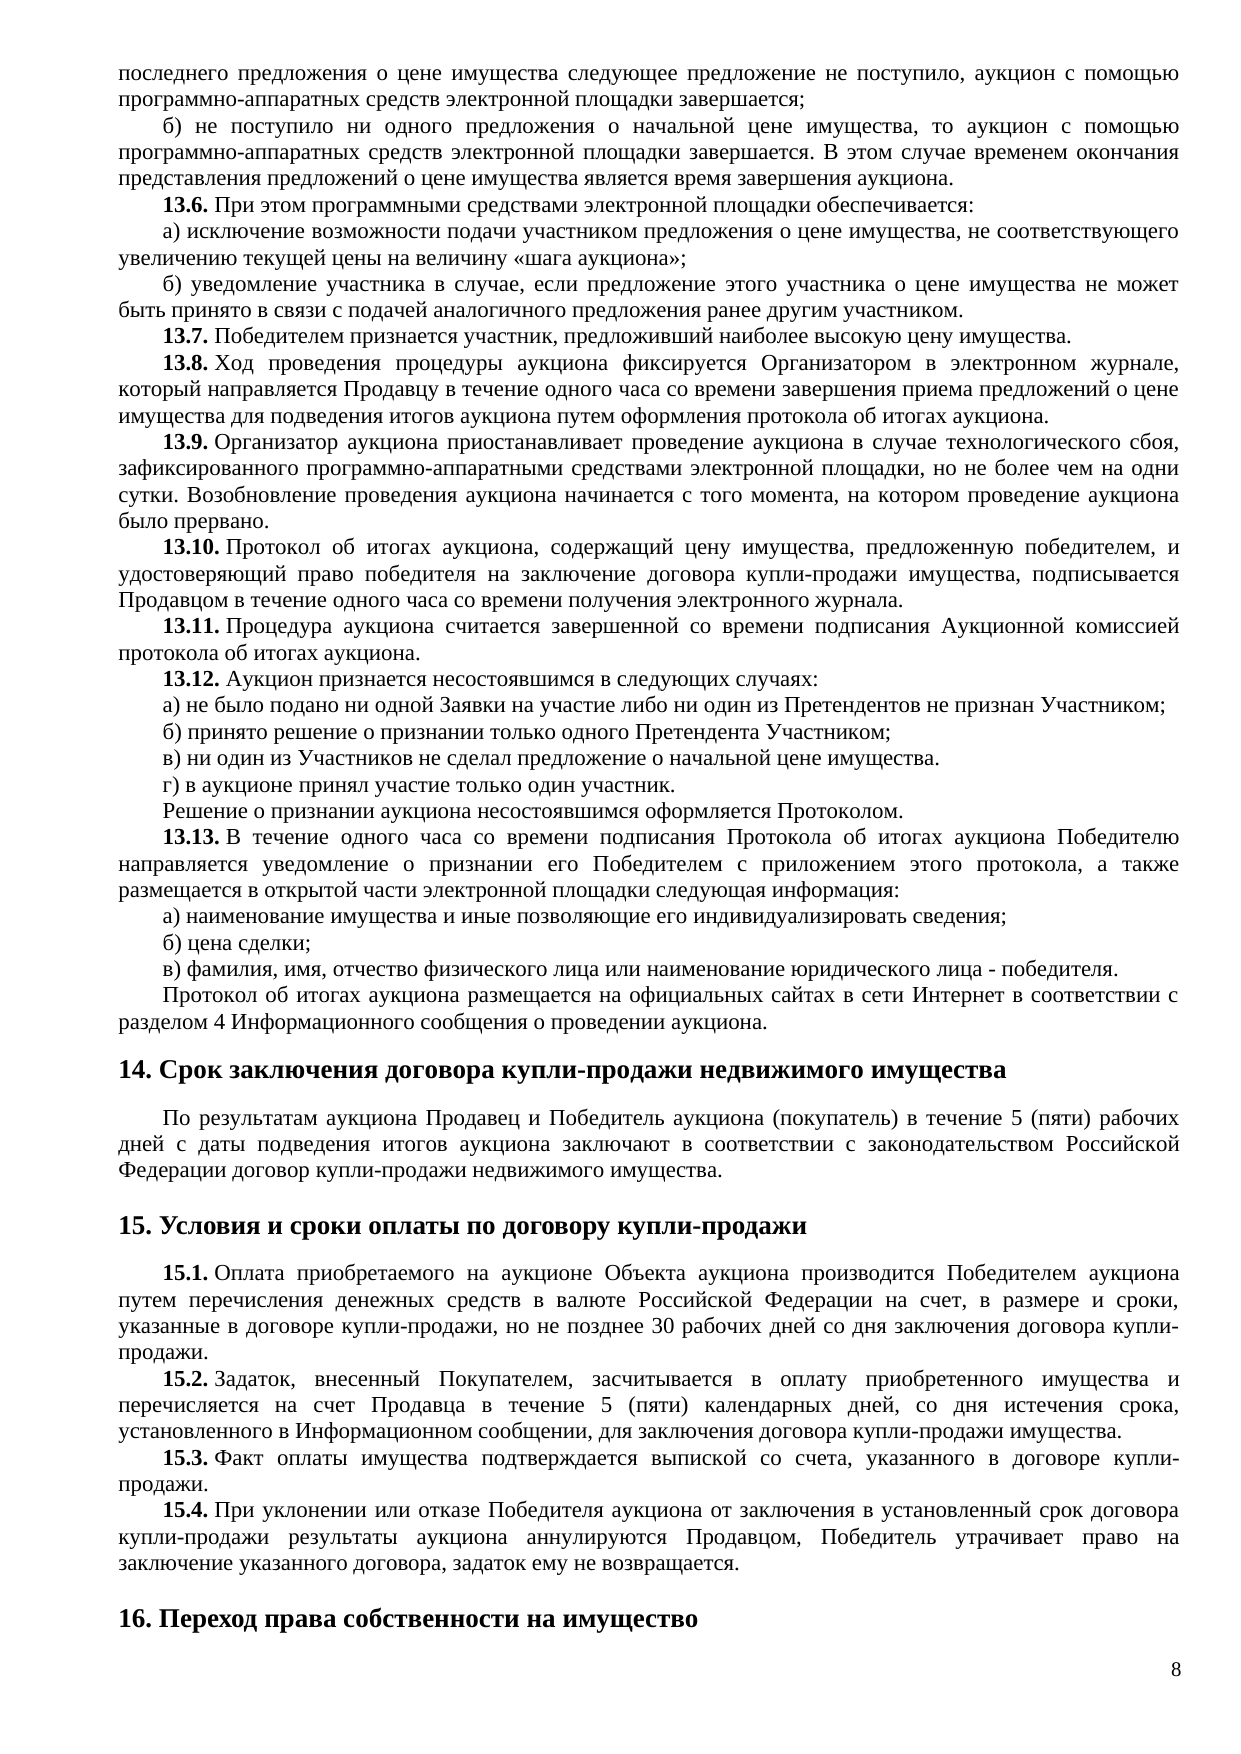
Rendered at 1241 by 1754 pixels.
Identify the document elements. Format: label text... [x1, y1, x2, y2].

text а) наименование имущества и иные позволяющие его индивидуализировать сведения; [118, 902, 1181, 929]
text 13.7. Победителем признается участник, предложивший наиболее высокую цену имущества. [118, 323, 1181, 349]
text Протокол об итогах аукциона размещается на официальных сайтах в сети Интернет в соответствии с разделом 4 Информационного сообщения о проведении аукциона. [118, 981, 1181, 1034]
text 13.6. При этом программными средствами электронной площадки обеспечивается: [118, 191, 1181, 217]
text 15.1. Оплата приобретаемого на аукционе Объекта аукциона производится Победителем аукциона путем перечисления денежных средств в валюте Российской Федерации на счет, в размере и сроки, указанные в договоре купли-продажи, но не позднее 30 рабочих дней со дня заключения договора купли-продажи. [118, 1259, 1181, 1365]
text 13.12. Аукцион признается несостоявшимся в следующих случаях: [118, 665, 1181, 692]
text б) цена сделки; [118, 929, 1181, 955]
subtitle 15. Условия и сроки оплаты по договору купли-продажи [118, 1209, 1181, 1240]
text а) исключение возможности подачи участником предложения о цене имущества, не соответствующего увеличению текущей цены на величину «шага аукциона»; [118, 217, 1181, 270]
text 15.3. Факт оплаты имущества подтверждается выпиской со счета, указанного в договоре купли-продажи. [118, 1444, 1181, 1497]
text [118, 59, 1181, 112]
text в) ни один из Участников не сделал предложение о начальной цене имущества. [118, 744, 1181, 771]
text 13.8. Ход проведения процедуры аукциона фиксируется Организатором в электронном журнале, который направляется Продавцу в течение одного часа со времени завершения приема предложений о цене имущества для подведения итогов аукциона путем оформления протокола об итогах аукциона. [118, 349, 1181, 428]
text 15.4. При уклонении или отказе Победителя аукциона от заключения в установленный срок договора купли-продажи результаты аукциона аннулируются Продавцом, Победитель утрачивает право на заключение указанного договора, задаток ему не возвращается. [118, 1497, 1181, 1576]
text б) уведомление участника в случае, если предложение этого участника о цене имущества не может быть принято в связи с подачей аналогичного предложения ранее другим участником. [118, 270, 1181, 323]
text По результатам аукциона Продавец и Победитель аукциона (покупатель) в течение 5 (пяти) рабочих дней с даты подведения итогов аукциона заключают в соответствии с законодательством Российской Федерации договор купли-продажи недвижимого имущества. [118, 1104, 1181, 1183]
text Решение о признании аукциона несостоявшимся оформляется Протоколом. [118, 797, 1181, 823]
text 14. Срок заключения договора купли-продажи недвижимого имущества [118, 1053, 1181, 1084]
text 13.9. Организатор аукциона приостанавливает проведение аукциона в случае технологического сбоя, зафиксированного программно-аппаратными средствами электронной площадки, но не более чем на одни сутки. Возобновление проведения аукциона начинается с того момента, на котором проведение аукциона было прервано. [118, 428, 1181, 533]
text б) не поступило ни одного предложения о начальной цене имущества, то аукцион с помощью программно-аппаратных средств электронной площадки завершается. В этом случае временем окончания представления предложений о цене имущества является время завершения аукциона. [118, 112, 1181, 191]
text г) в аукционе принял участие только один участник. [118, 771, 1181, 797]
text 13.11. Процедура аукциона считается завершенной со времени подписания Аукционной комиссией протокола об итогах аукциона. [118, 612, 1181, 665]
text б) принято решение о признании только одного Претендента Участником; [118, 718, 1181, 744]
text в) фамилия, имя, отчество физического лица или наименование юридического лица - победителя. [118, 955, 1181, 981]
text 13.13. В течение одного часа со времени подписания Протокола об итогах аукциона Победителю направляется уведомление о признании его Победителем с приложением этого протокола, а также размещается в открытой части электронной площадки следующая информация: [118, 823, 1181, 902]
text 15.2. Задаток, внесенный Покупателем, засчитывается в оплату приобретенного имущества и перечисляется на счет Продавца в течение 5 (пяти) календарных дней, со дня истечения срока, установленного в Информационном сообщении, для заключения договора купли-продажи имущества. [118, 1365, 1181, 1444]
subtitle 16. Переход права собственности на имущество [118, 1602, 1181, 1633]
text 13.10. Протокол об итогах аукциона, содержащий цену имущества, предложенную победителем, и удостоверяющий право победителя на заключение договора купли-продажи имущества, подписывается Продавцом в течение одного часа со времени получения электронного журнала. [118, 533, 1181, 612]
text а) не было подано ни одной Заявки на участие либо ни один из Претендентов не признан Участником; [118, 692, 1181, 718]
